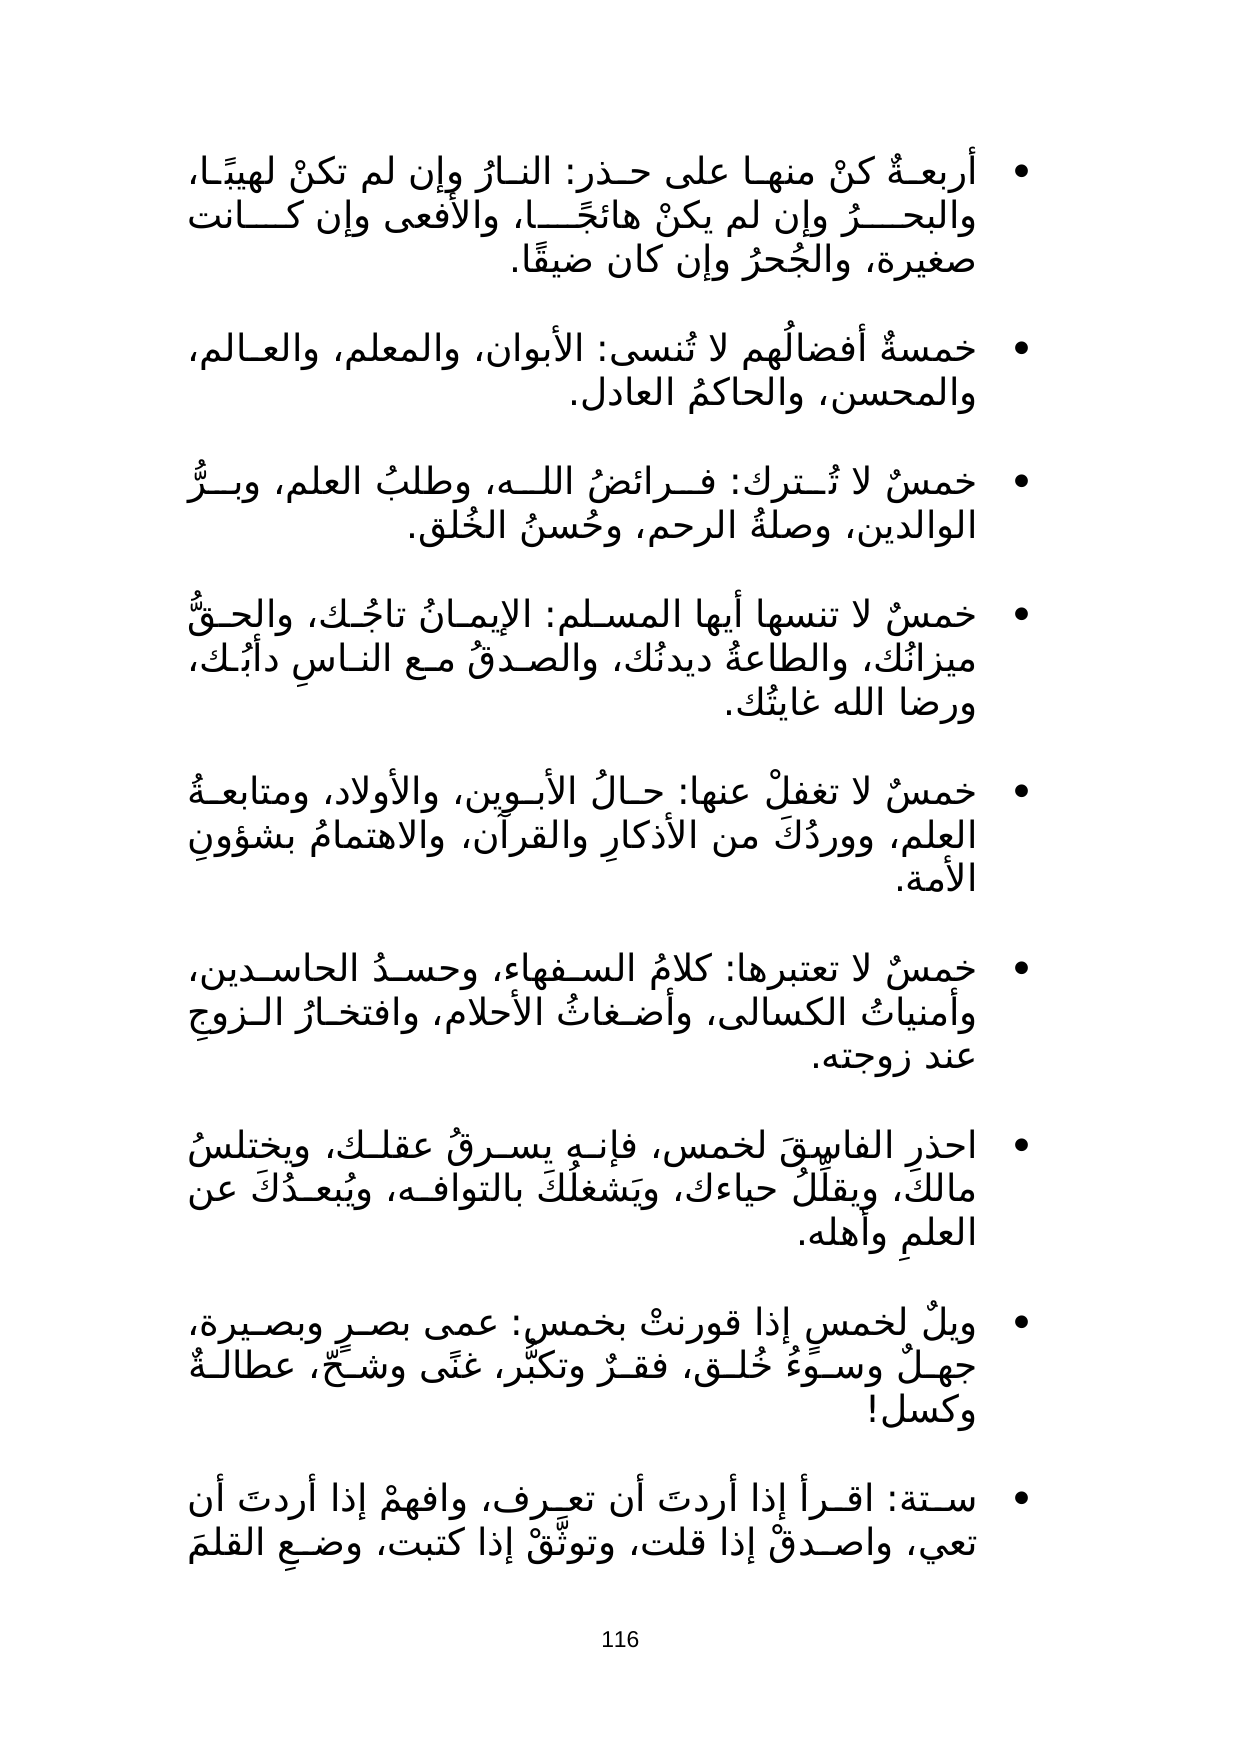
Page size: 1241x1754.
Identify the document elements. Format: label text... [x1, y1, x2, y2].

list خمسٌ لا تُترك: فرائضُ الله، وطلبُ العلم، وبرُّ الوالدين، وصلةُ الرحم، وحُسنُ الخُلق. [187, 460, 1015, 547]
list خمسٌ لا تعتبرها: كلامُ السفهاء، وحسدُ الحاسدين، وأمنياتُ الكسالى، وأضغاثُ الأحلام، وافتخارُ الزوجِ عند زوجته. [187, 947, 1015, 1077]
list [187, 1477, 1015, 1564]
list خمسةٌ أفضالُهم لا تُنسى: الأبوان، والمعلم، والعالم، والمحسن، والحاكمُ العادل. [187, 327, 1015, 414]
list خمسٌ لا تنسها أيها المسلم: الإيمانُ تاجُك، والحقُّ ميزانُك، والطاعةُ ديدنُك، والصدقُ مع الناسِ دأبُك، ورضا الله غايتُك. [187, 593, 1015, 724]
list أربعةٌ كنْ منها على حذر: النارُ وإن لم تكنْ لهيبًا، والبحرُ وإن لم يكنْ هائجًا، والأفعى وإن كانت صغيرة، والجُحرُ وإن كان ضيقًا. [187, 150, 1015, 281]
list ويلٌ لخمسٍ إذا قورنتْ بخمس: عمى بصرٍ وبصيرة، جهلٌ وسوءُ خُلق، فقرٌ وتكبُّر، غنًى وشحّ، عطالةٌ وكسل! [187, 1300, 1015, 1431]
list خمسٌ لا تغفلْ عنها: حالُ الأبوين، والأولاد، ومتابعةُ العلم، ووردُكَ من الأذكارِ والقرآن، والاهتمامُ بشؤونِ الأمة. [187, 770, 1015, 901]
list احذرِ الفاسقَ لخمس، فإنه يسرقُ عقلك، ويختلسُ مالك، ويقلِّلُ حياءك، ويَشغلُكَ بالتوافه، ويُبعدُكَ عن العلمِ وأهله. [187, 1123, 1015, 1254]
